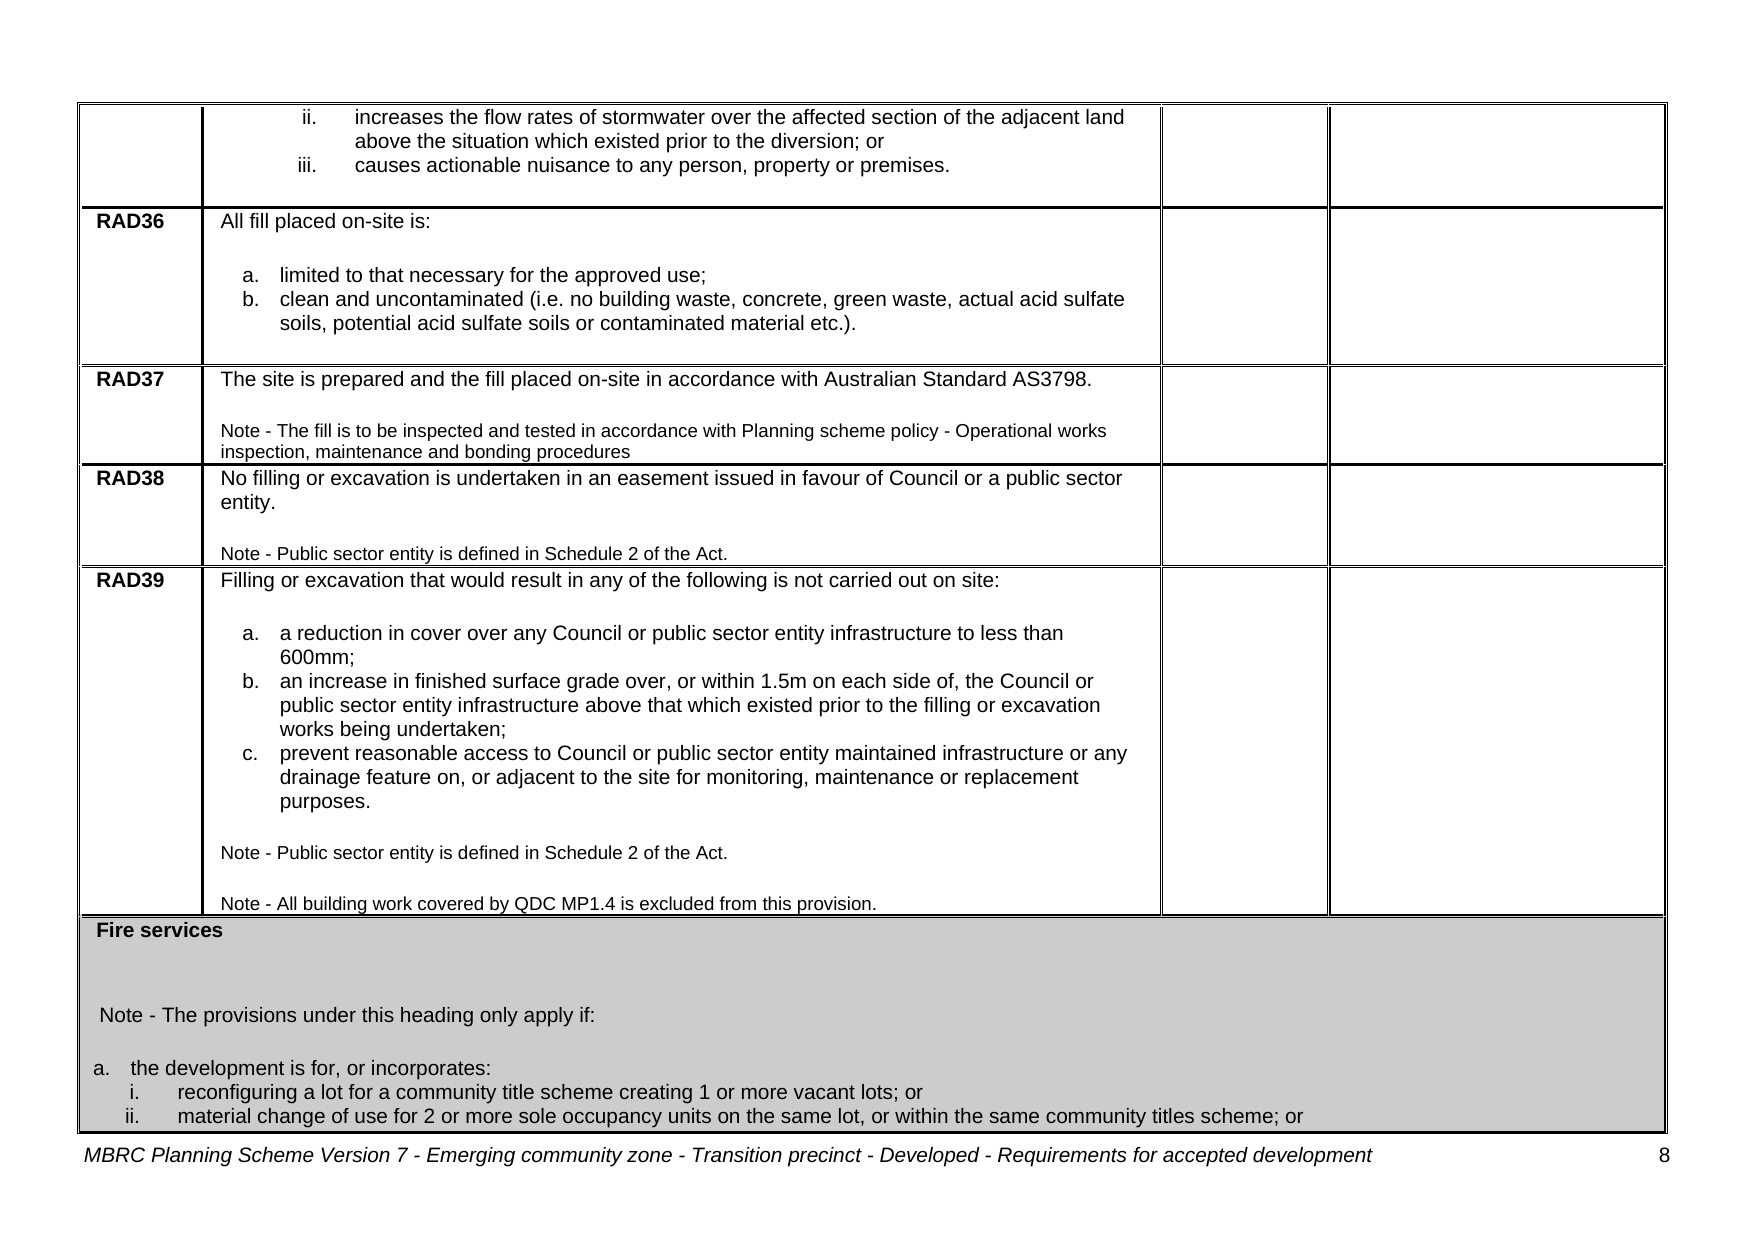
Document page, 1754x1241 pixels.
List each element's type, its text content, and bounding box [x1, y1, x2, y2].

table_cell RAD35 [80, 105, 202, 206]
table_cell Fire services [80, 914, 1665, 1131]
table_cell [1162, 103, 1329, 206]
table_cell RAD36 [80, 206, 201, 363]
table_cell [1163, 568, 1327, 914]
table_cell No filling or excavation is undertaken in an easement issued in favour of Council or a public sector entity. Note - Public sector entity is defined in Schedule 2 of the Act. [204, 466, 1160, 565]
table_cell [1329, 565, 1666, 914]
table_cell RAD37 [80, 364, 201, 463]
table_cell [1163, 209, 1327, 363]
table_cell All fill placed on-site is: limited to that necessary for the approved use; clean and uncontaminated (i.e. no building waste, concrete, green waste, actual acid sulfate soils, potential acid sulfate soils or contaminated material etc.). [204, 209, 1160, 363]
table_cell [1331, 364, 1665, 463]
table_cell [202, 105, 1162, 206]
table_cell RAD39 [78, 565, 202, 914]
table_cell The site is prepared and the fill placed on-site in accordance with Australian Standard AS3798. Note - The fill is to be inspected and tested in accordance with Planning scheme policy - Operational works inspection, maintenance and bonding procedures [204, 367, 1160, 463]
table_cell [1331, 206, 1664, 363]
table_cell Filling or excavation that would result in any of the following is not carried out on site: a reduction in cover over any Council or public sector entity infrastructure to less than 600mm; an increase in finished surface grade over, or within 1.5m on each side of, the Council or public sector entity infrastructure above that which existed prior to the filling or excavation works being undertaken; prevent reasonable access to Council or public sector entity maintained infrastructure or any drainage feature on, or adjacent to the site for monitoring, maintenance or replacement purposes. Note - Public sector entity is defined in Schedule 2 of the Act. Note - All building work covered by QDC MP1.4 is excluded from this provision. [204, 568, 1160, 914]
table_cell [1163, 466, 1327, 565]
table_cell [1331, 463, 1666, 565]
table_cell [1329, 105, 1664, 206]
table_cell [1163, 367, 1327, 463]
table_cell RAD38 [78, 463, 201, 565]
